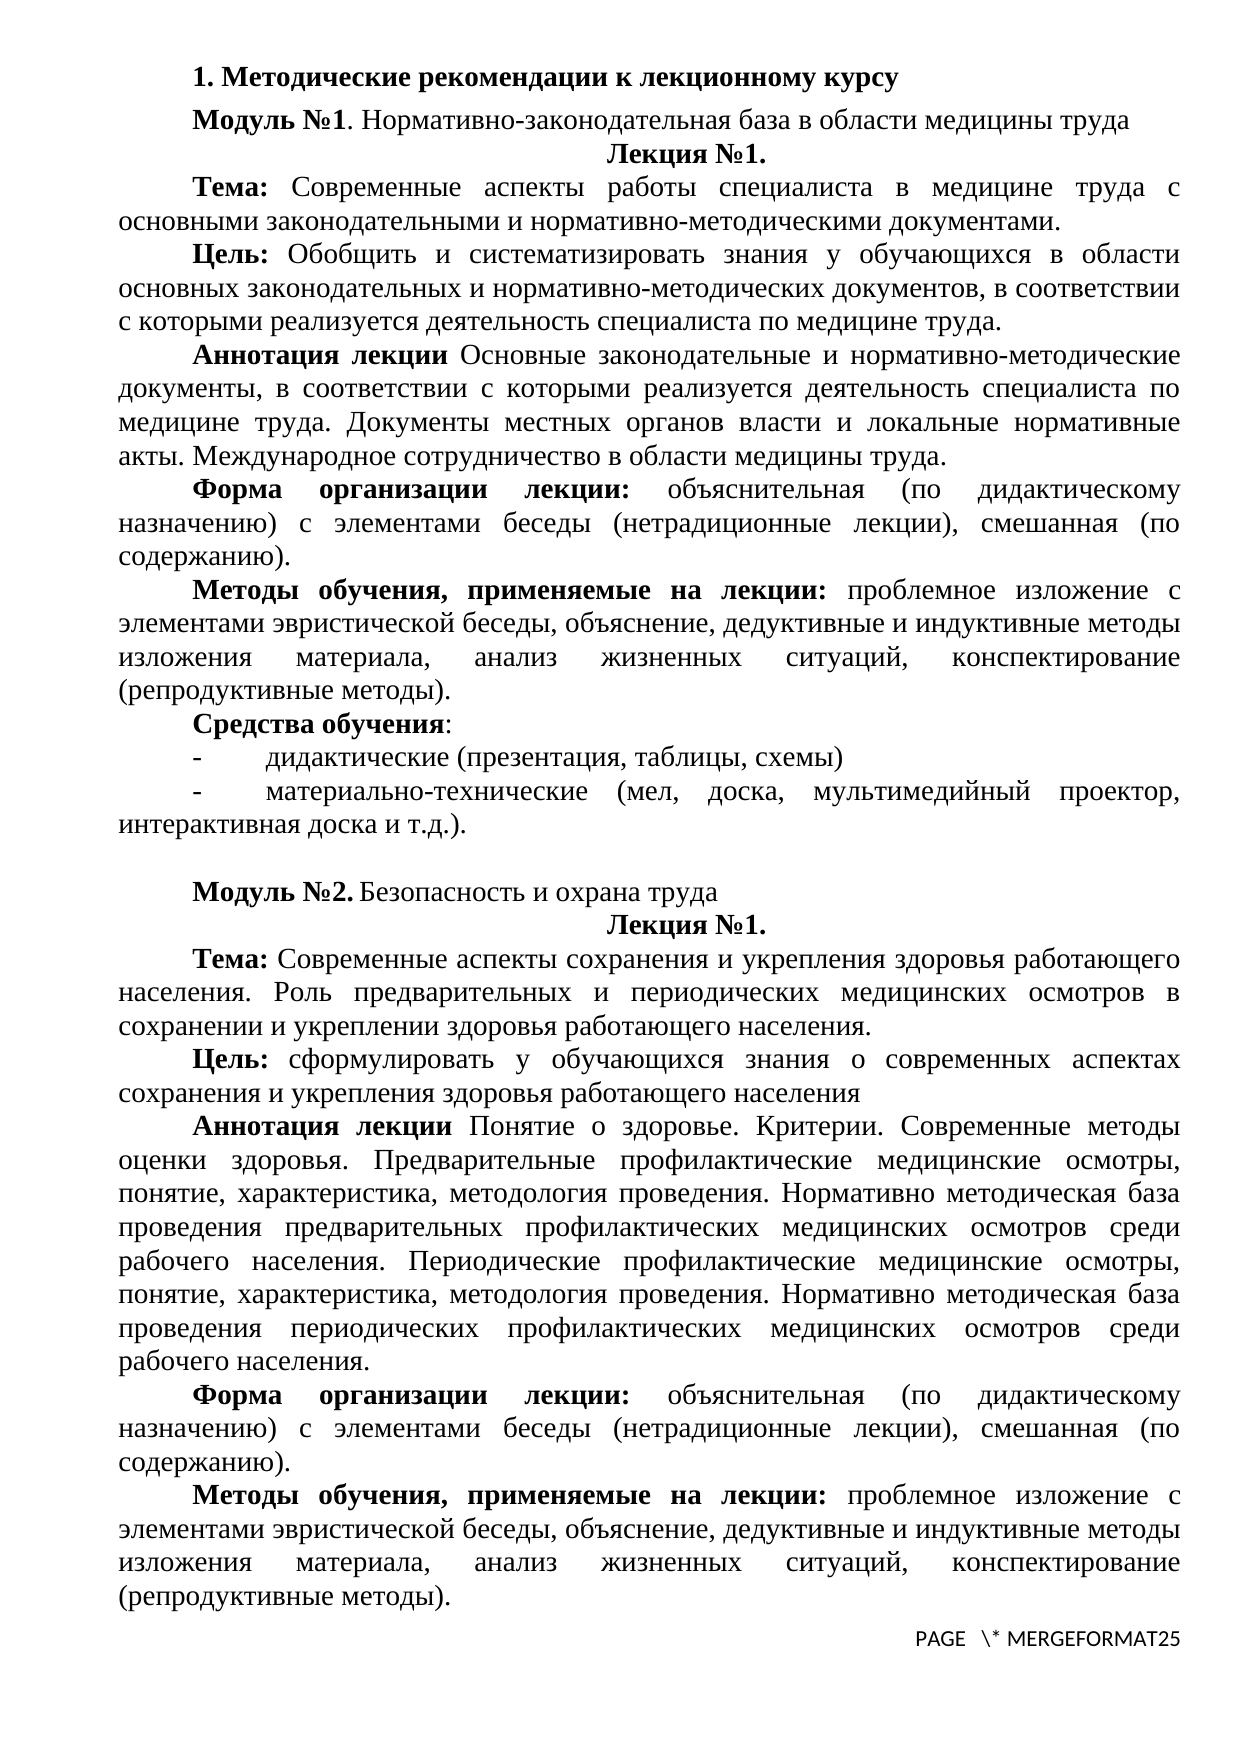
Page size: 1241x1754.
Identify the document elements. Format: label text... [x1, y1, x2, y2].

text Средства обучения: [118, 706, 1181, 739]
text Методы обучения, применяемые на лекции: проблемное изложение с элементами эвристической беседы, объяснение, дедуктивные и индуктивные методы изложения материала, анализ жизненных ситуаций, конспектирование (репродуктивные методы). [118, 1477, 1181, 1612]
text Модуль №1. Нормативно-законодательная база в области медицины труда [118, 102, 1181, 136]
text Тема: Современные аспекты работы специалиста в медицине труда с основными законодательными и нормативно-методическими документами. [118, 169, 1181, 236]
text Лекция №1. [118, 907, 1181, 941]
text Цель: Обобщить и систематизировать знания у обучающихся в области основных законодательных и нормативно-методических документов, в соответствии с которыми реализуется деятельность специалиста по медицине труда. [118, 236, 1181, 337]
text Форма организации лекции: объяснительная (по дидактическому назначению) с элементами беседы (нетрадиционные лекции), смешанная (по содержанию). [118, 1377, 1181, 1477]
text - материально-технические (мел, доска, мультимедийный проектор, интерактивная доска и т.д.). [118, 773, 1181, 840]
text Аннотация лекции Понятие о здоровье. Критерии. Современные методы оценки здоровья. Предварительные профилактические медицинские осмотры, понятие, характеристика, методология проведения. Нормативно методическая база проведения предварительных профилактических медицинских осмотров среди рабочего населения. Периодические профилактические медицинские осмотры, понятие, характеристика, методология проведения. Нормативно методическая база проведения периодических профилактических медицинских осмотров среди рабочего населения. [118, 1108, 1181, 1377]
text Форма организации лекции: объяснительная (по дидактическому назначению) с элементами беседы (нетрадиционные лекции), смешанная (по содержанию). [118, 471, 1181, 572]
text Тема: Современные аспекты сохранения и укрепления здоровья работающего населения. Роль предварительных и периодических медицинских осмотров в сохранении и укреплении здоровья работающего населения. [118, 941, 1181, 1041]
text 1. Методические рекомендации к лекционному курсу [118, 59, 1181, 93]
text - дидактические (презентация, таблицы, схемы) [118, 739, 1181, 773]
text Аннотация лекции Основные законодательные и нормативно-методические документы, в соответствии с которыми реализуется деятельность специалиста по медицине труда. Документы местных органов власти и локальные нормативные акты. Международное сотрудничество в области медицины труда. [118, 337, 1181, 471]
text Лекция №1. [118, 136, 1181, 169]
text Цель: сформулировать у обучающихся знания о современных аспектах сохранения и укрепления здоровья работающего населения [118, 1041, 1181, 1108]
text Модуль №2. Безопасность и охрана труда [118, 874, 1181, 907]
text Методы обучения, применяемые на лекции: проблемное изложение с элементами эвристической беседы, объяснение, дедуктивные и индуктивные методы изложения материала, анализ жизненных ситуаций, конспектирование (репродуктивные методы). [118, 572, 1181, 706]
